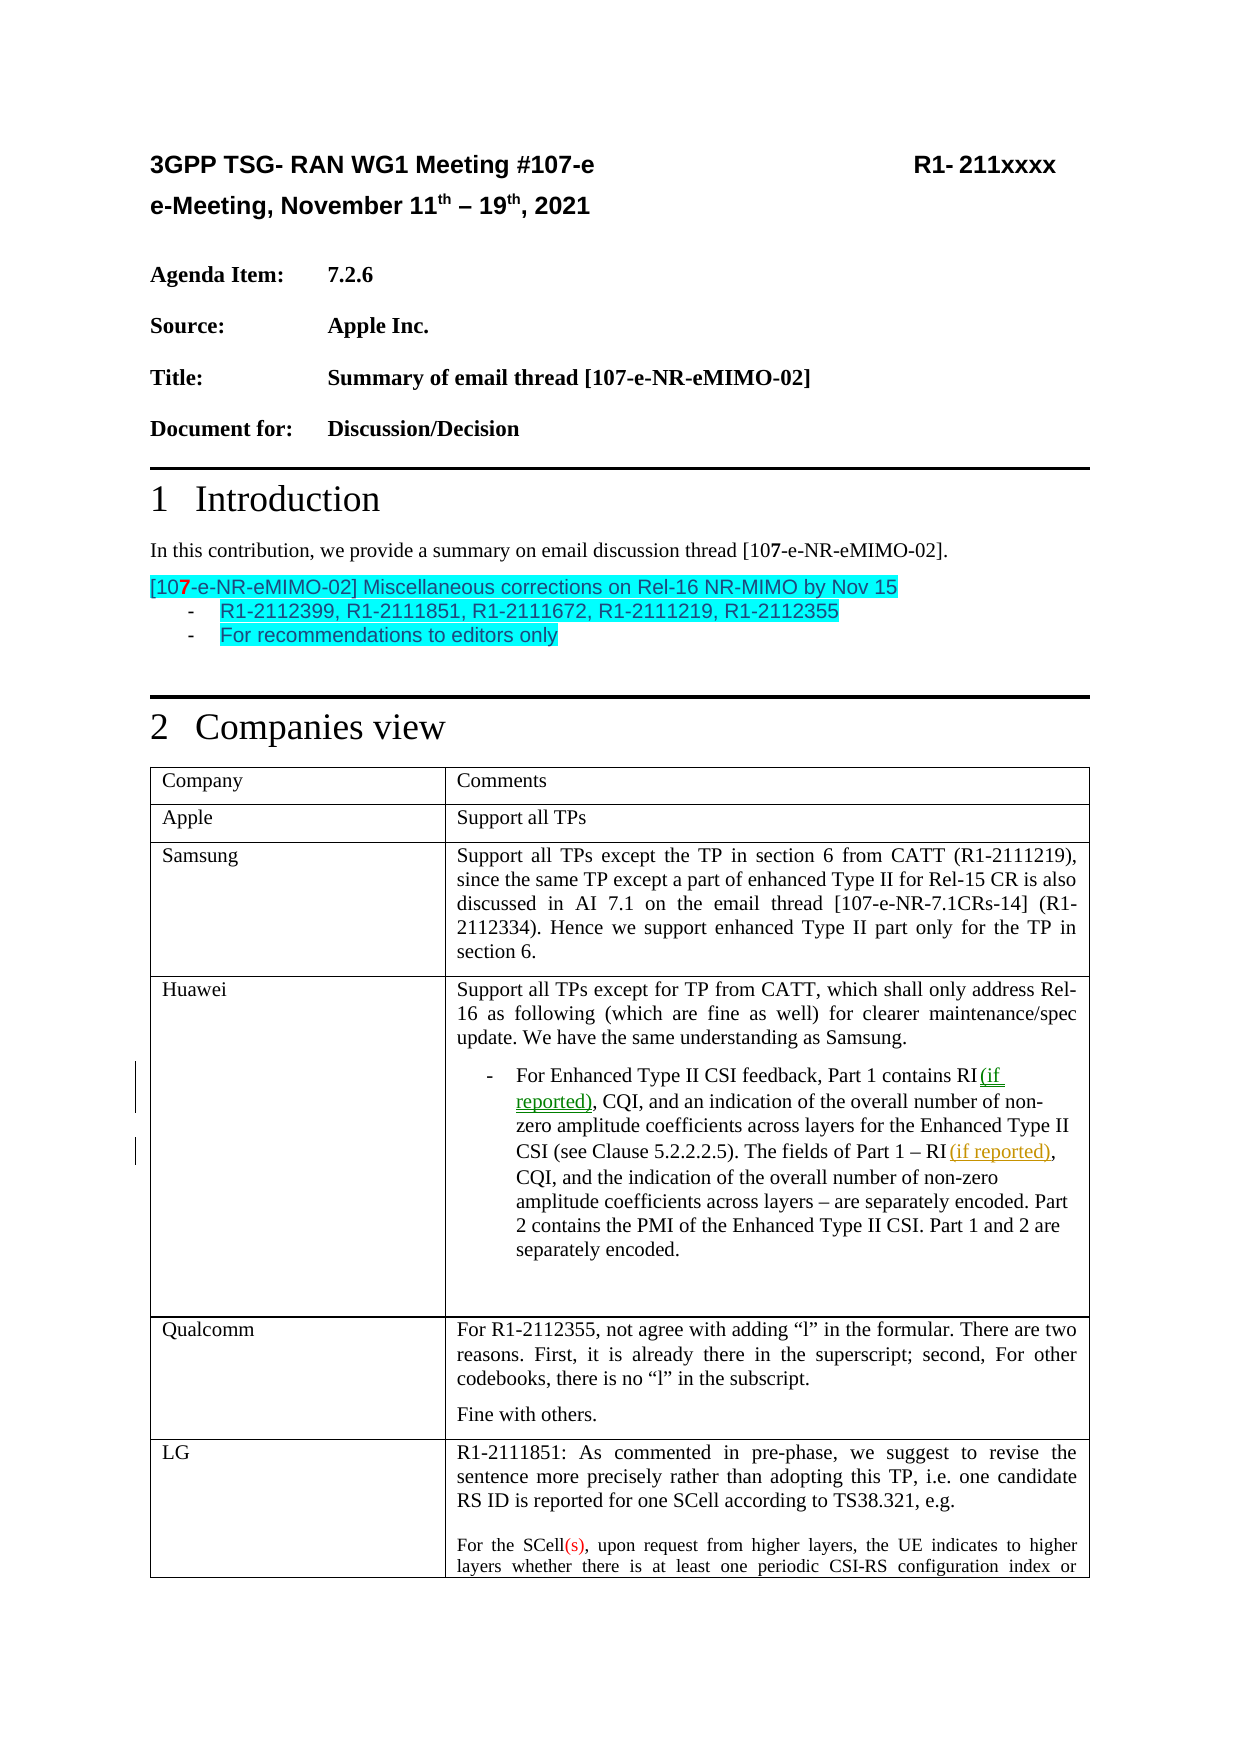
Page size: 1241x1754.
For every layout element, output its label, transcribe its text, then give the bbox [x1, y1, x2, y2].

text [107-e-NR-eMIMO-02] Miscellaneous corrections on Rel-16 NR-MIMO by Nov 15 [150, 574, 1090, 598]
table_cell Support all TPs except the TP in section 6 from CATT (R1-2111219), since the same TP except a part of enhanced Type II for Rel-15 CR is also discussed in AI 7.1 on the email thread [107-e-NR-7.1CRs-14] (R1-2112334). Hence we support enhanced Type II part only for the TP in section 6. [446, 843, 1089, 976]
text 3GPP TSG- RAN WG1 Meeting #107-e R1- 211xxxx [150, 150, 1090, 179]
text Source: Apple Inc. [150, 313, 1090, 339]
table_cell Apple [151, 805, 445, 842]
subtitle Companies view [150, 699, 1090, 748]
table_cell LG [151, 1440, 445, 1577]
table_cell Support all TPs except for TP from CATT, which shall only address Rel-16 as following (which are fine as well) for clearer maintenance/spec update. We have the same understanding as Samsung. - For Enhanced Type II CSI feedback, Part 1 contains RI, CQI, and an indication of the overall number of non-zero amplitude coefficients across layers for the Enhanced Type II CSI (see Clause 5.2.2.2.5). The fields of Part 1 – RI, CQI, and the indication of the overall number of non-zero amplitude coefficients across layers – are separately encoded. Part 2 contains the PMI of the Enhanced Type II CSI. Part 1 and 2 are separately encoded. [446, 977, 1089, 1316]
table_cell Qualcomm [151, 1318, 445, 1439]
table_cell For R1-2112355, not agree with adding “l” in the formular. There are two reasons. First, it is already there in the superscript; second, For other codebooks, there is no “l” in the subscript. Fine with others. [446, 1318, 1089, 1439]
table_header Comments [446, 768, 1089, 804]
text Agenda Item: 7.2.6 [150, 261, 1090, 288]
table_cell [446, 1440, 1089, 1577]
subtitle Introduction [150, 470, 1090, 519]
table_cell Samsung [151, 843, 445, 976]
text - For recommendations to editors only [187, 622, 1090, 646]
table_header Company [151, 768, 445, 804]
table_cell Support all TPs [446, 805, 1089, 842]
text Document for: Discussion/Decision [150, 415, 1090, 442]
table_cell Huawei [151, 977, 445, 1316]
text - R1-2112399, R1-2111851, R1-2111672, R1-2111219, R1-2112355 [187, 598, 1090, 622]
text Title: Summary of email thread [107-e-NR-eMIMO-02] [150, 364, 1090, 390]
text e-Meeting, November 11th – 19th, 2021 [150, 191, 1090, 220]
text In this contribution, we provide a summary on email discussion thread [107-e-NR-eMIMO-02]. [150, 538, 1090, 562]
